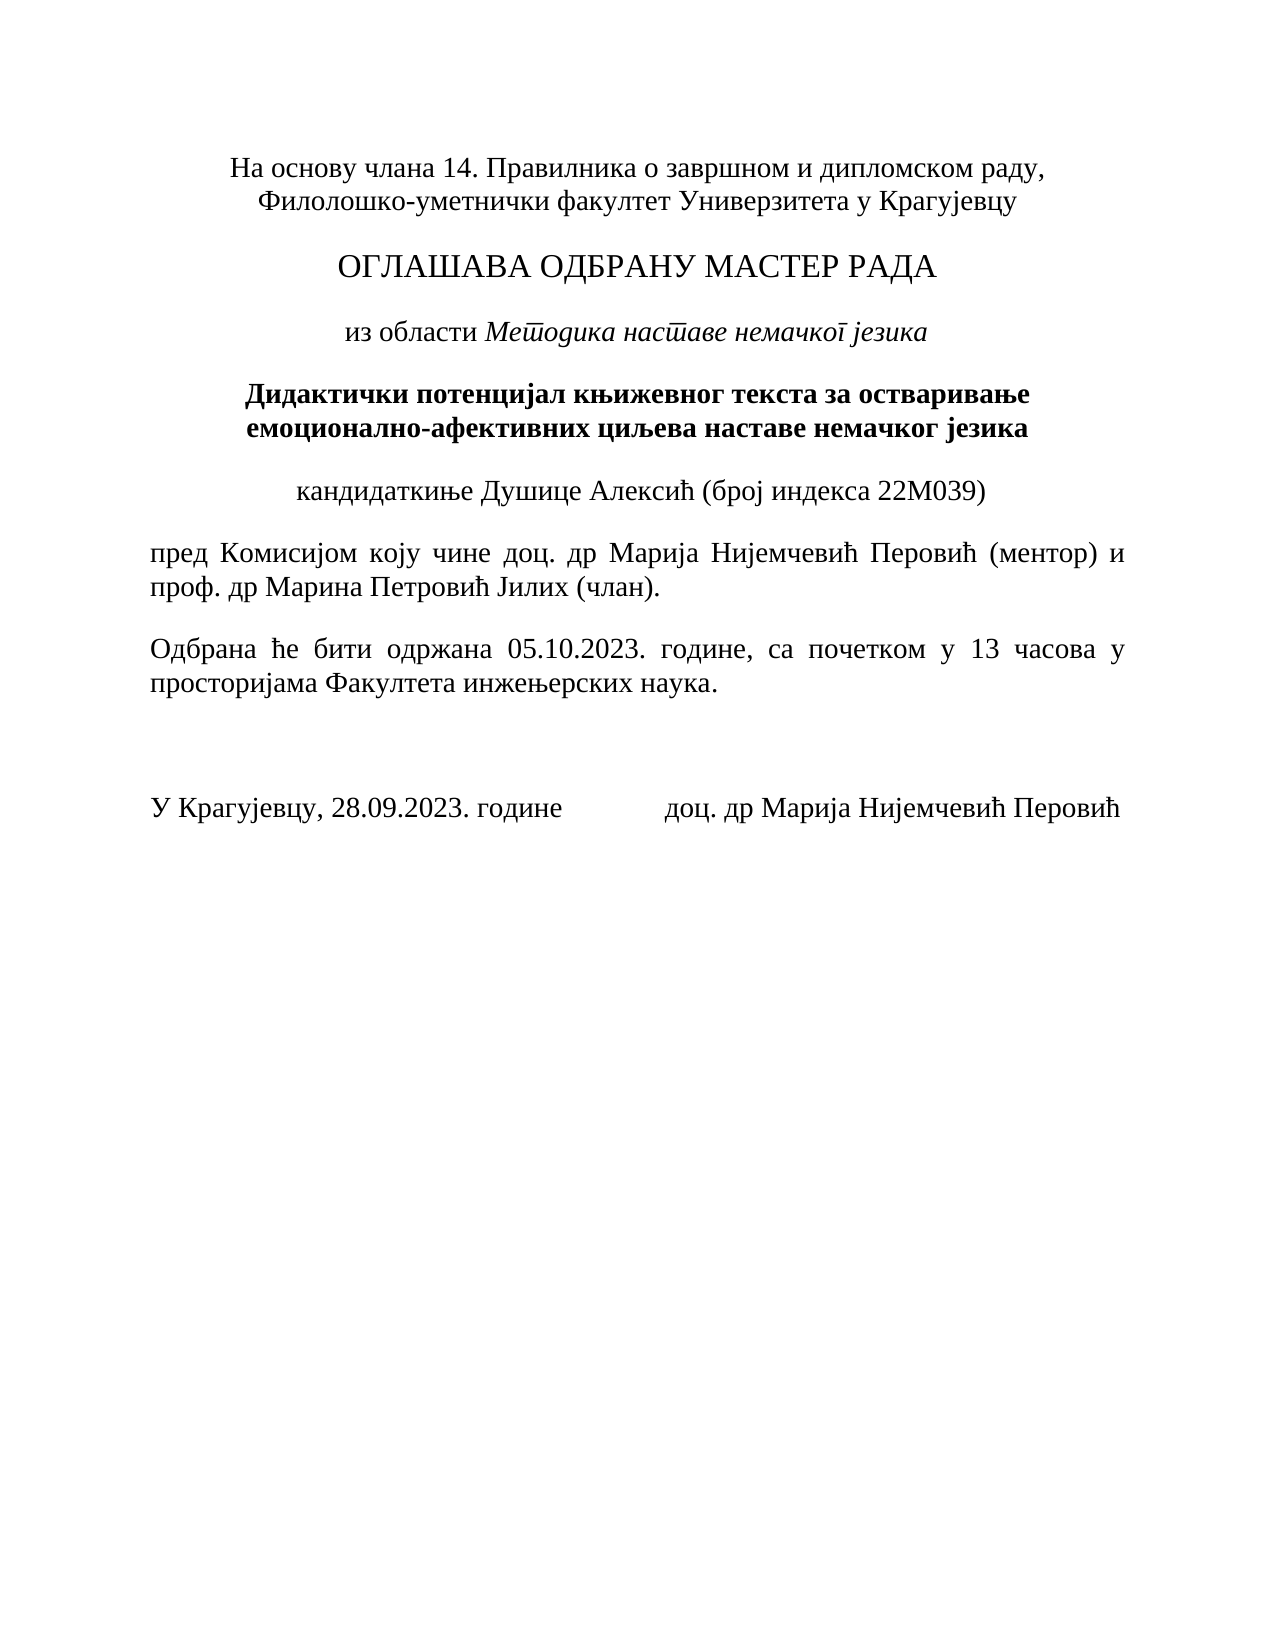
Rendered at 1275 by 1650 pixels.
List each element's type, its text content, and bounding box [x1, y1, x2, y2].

text из области Методика наставе немачког језика [150, 314, 1125, 347]
text На основу члана 14. Правилника о завршном и дипломском раду, Филолошко-уметнички факултет Универзитета у Крагујевцу [150, 150, 1125, 217]
text Одбрана ће бити одржана 05.10.2023. године, са почетком у 13 часова у просторијама Факултета инжењерских наука. [150, 632, 1125, 699]
text Дидактички потенцијал књижевног текста за остваривање емоционално-афективних циљева наставе немачког језика [150, 376, 1125, 443]
text У Крагујевцу, 28.09.2023. године доц. др Марија Нијемчевић Перовић [150, 791, 1125, 824]
text пред Комисијом коју чине доц. др Марија Нијемчевић Перовић (ментор) и проф. др Марина Петровић Јилих (члан). [150, 535, 1125, 602]
text кандидаткиње Душице Алексић (број индекса 22М039) [150, 473, 1125, 506]
text ОГЛАШАВА ОДБРАНУ МАСТЕР РАДА [150, 246, 1125, 284]
